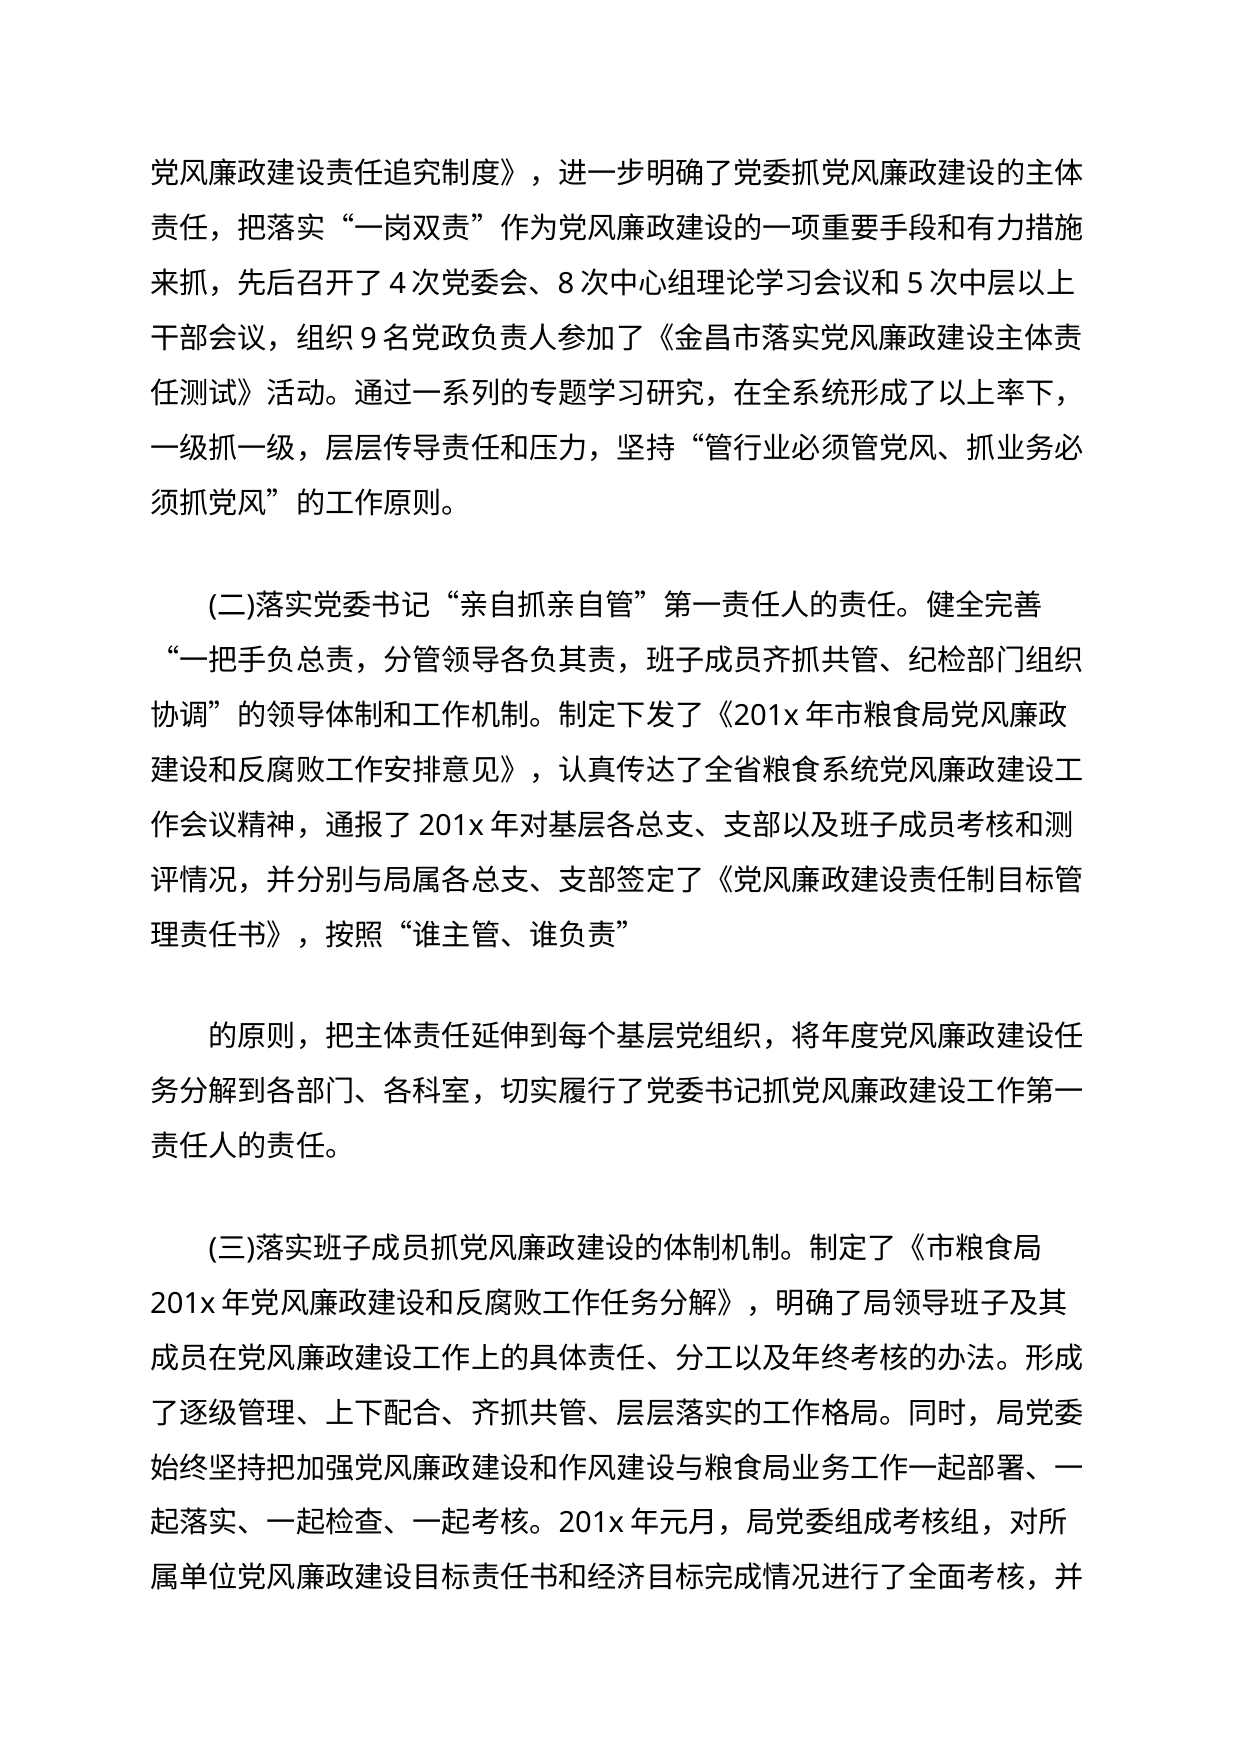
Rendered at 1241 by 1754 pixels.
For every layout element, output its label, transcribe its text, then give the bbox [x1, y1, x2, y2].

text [150, 1224, 1090, 1596]
text 的原则，把主体责任延伸到每个基层党组织，将年度党风廉政建设任务分解到各部门、各科室，切实履行了党委书记抓党风廉政建设工作第一责任人的责任。 [150, 1013, 1090, 1165]
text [150, 150, 1090, 522]
text (二)落实党委书记“亲自抓亲自管”第一责任人的责任。健全完善“一把手负总责，分管领导各负其责，班子成员齐抓共管、纪检部门组织协调”的领导体制和工作机制。制定下发了《201x年市粮食局党风廉政建设和反腐败工作安排意见》，认真传达了全省粮食系统党风廉政建设工作会议精神，通报了201x年对基层各总支、支部以及班子成员考核和测评情况，并分别与局属各总支、支部签定了《党风廉政建设责任制目标管理责任书》，按照“谁主管、谁负责” [150, 581, 1090, 953]
